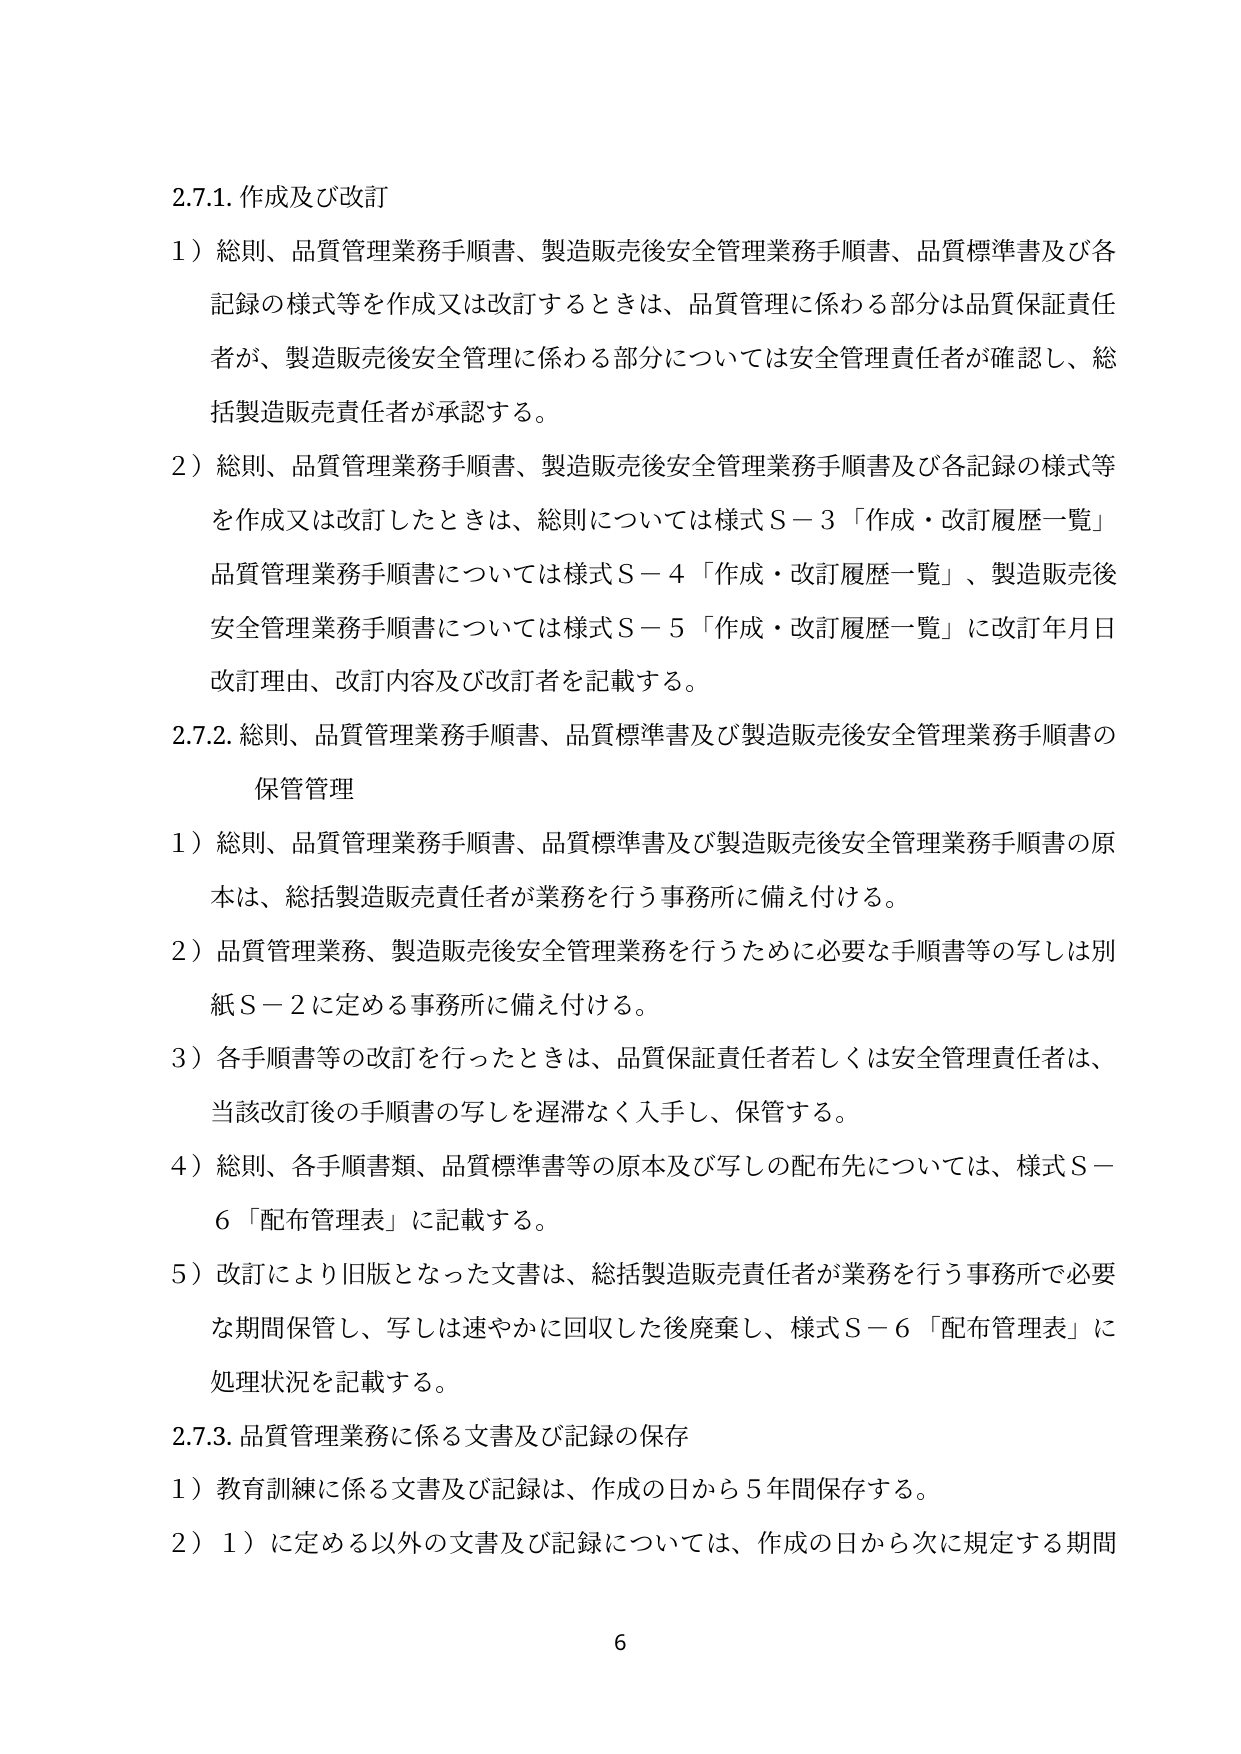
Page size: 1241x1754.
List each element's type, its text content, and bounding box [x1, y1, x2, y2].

subtitle ４）総則、各手順書類、品質標準書等の原本及び写しの配布先については、様式Ｓ－６「配布管理表」に記載する。 [166, 1147, 1118, 1237]
subtitle １）総則、品質管理業務手順書、品質標準書及び製造販売後安全管理業務手順書の原本は、総括製造販売責任者が業務を行う事務所に備え付ける。 [166, 824, 1118, 913]
subtitle ５）改訂により旧版となった文書は、総括製造販売責任者が業務を行う事務所で必要な期間保管し、写しは速やかに回収した後廃棄し、様式Ｓ－６「配布管理表」に処理状況を記載する。 [166, 1254, 1118, 1398]
subtitle 2.7.3. 品質管理業務に係る文書及び記録の保存 [172, 1416, 1118, 1452]
subtitle ３）各手順書等の改訂を行ったときは、品質保証責任者若しくは安全管理責任者は、当該改訂後の手順書の写しを遅滞なく入手し、保管する。 [166, 1039, 1118, 1129]
subtitle ２）品質管理業務、製造販売後安全管理業務を行うために必要な手順書等の写しは別紙Ｓ－２に定める事務所に備え付ける。 [166, 931, 1118, 1021]
subtitle 2.7.2. 総則、品質管理業務手順書、品質標準書及び製造販売後安全管理業務手順書の保管管理 [172, 716, 1118, 806]
subtitle 2.7.1. 作成及び改訂 [172, 177, 1118, 213]
subtitle １）教育訓練に係る文書及び記録は、作成の日から５年間保存する。 [166, 1470, 1118, 1506]
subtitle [166, 1524, 1118, 1560]
subtitle ２）総則、品質管理業務手順書、製造販売後安全管理業務手順書及び各記録の様式等を作成又は改訂したときは、総則については様式Ｓ－３「作成・改訂履歴一覧」、品質管理業務手順書については様式Ｓ－４「作成・改訂履歴一覧」、製造販売後安全管理業務手順書については様式Ｓ－５「作成・改訂履歴一覧」に改訂年月日、改訂理由、改訂内容及び改訂者を記載する。 [166, 447, 1118, 698]
subtitle １）総則、品質管理業務手順書、製造販売後安全管理業務手順書、品質標準書及び各記録の様式等を作成又は改訂するときは、品質管理に係わる部分は品質保証責任者が、製造販売後安全管理に係わる部分については安全管理責任者が確認し、総括製造販売責任者が承認する。 [166, 231, 1118, 429]
